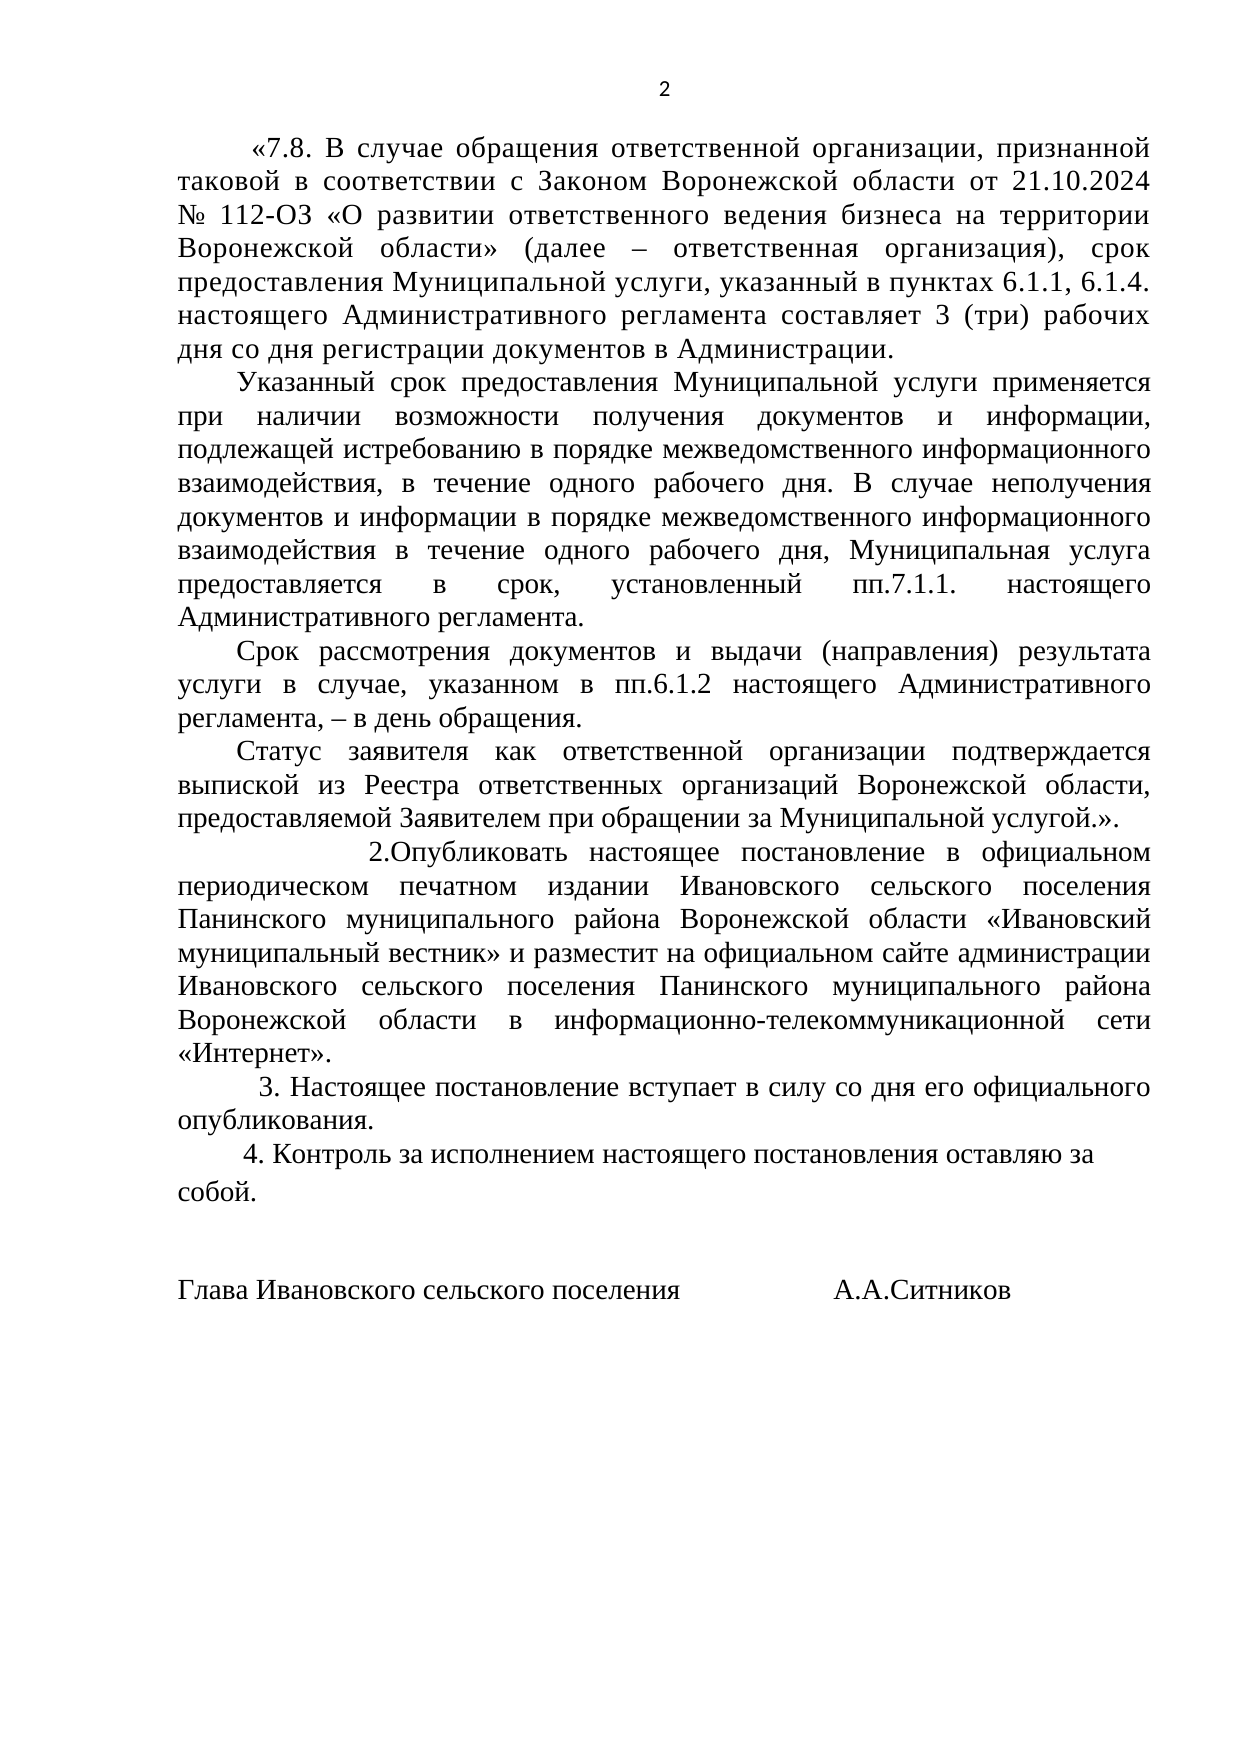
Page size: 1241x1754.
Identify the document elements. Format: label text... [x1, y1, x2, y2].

text 2.Опубликовать настоящее постановление в официальном периодическом печатном издании Ивановского сельского поселения Панинского муниципального района Воронежской области «Ивановский муниципальный вестник» и разместит на официальном сайте администрации Ивановского сельского поселения Панинского муниципального района Воронежской области в информационно-телекоммуникационной сети «Интернет». [177, 834, 1152, 1069]
text Статус заявителя как ответственной организации подтверждается выпиской из Реестра ответственных организаций Воронежской области, предоставляемой Заявителем при обращении за Муниципальной услугой.». [177, 733, 1152, 834]
text 4. Контроль за исполнением настоящего постановления оставляю за собой. [177, 1136, 1152, 1208]
text 3. Настоящее постановление вступает в силу со дня его официального опубликования. [177, 1069, 1152, 1136]
text «7.8. В случае обращения ответственной организации, признанной таковой в соответствии с Законом Воронежской области от 21.10.2024 № 112-ОЗ «О развитии ответственного ведения бизнеса на территории Воронежской области» (далее – ответственная организация), срок предоставления Муниципальной услуги, указанный в пунктах 6.1.1, 6.1.4. настоящего Административного регламента составляет 3 (три) рабочих дня со дня регистрации документов в Администрации. [177, 130, 1152, 364]
text Указанный срок предоставления Муниципальной услуги применяется при наличии возможности получения документов и информации, подлежащей истребованию в порядке межведомственного информационного взаимодействия, в течение одного рабочего дня. В случае неполучения документов и информации в порядке межведомственного информационного взаимодействия в течение одного рабочего дня, Муниципальная услуга предоставляется в срок, установленный пп.7.1.1. настоящего Административного регламента. [177, 364, 1152, 633]
text Срок рассмотрения документов и выдачи (направления) результата услуги в случае, указанном в пп.6.1.2 настоящего Административного регламента, – в день обращения. [177, 633, 1152, 733]
text Глава Ивановского сельского поселения А.А.Ситников [177, 1272, 1152, 1306]
